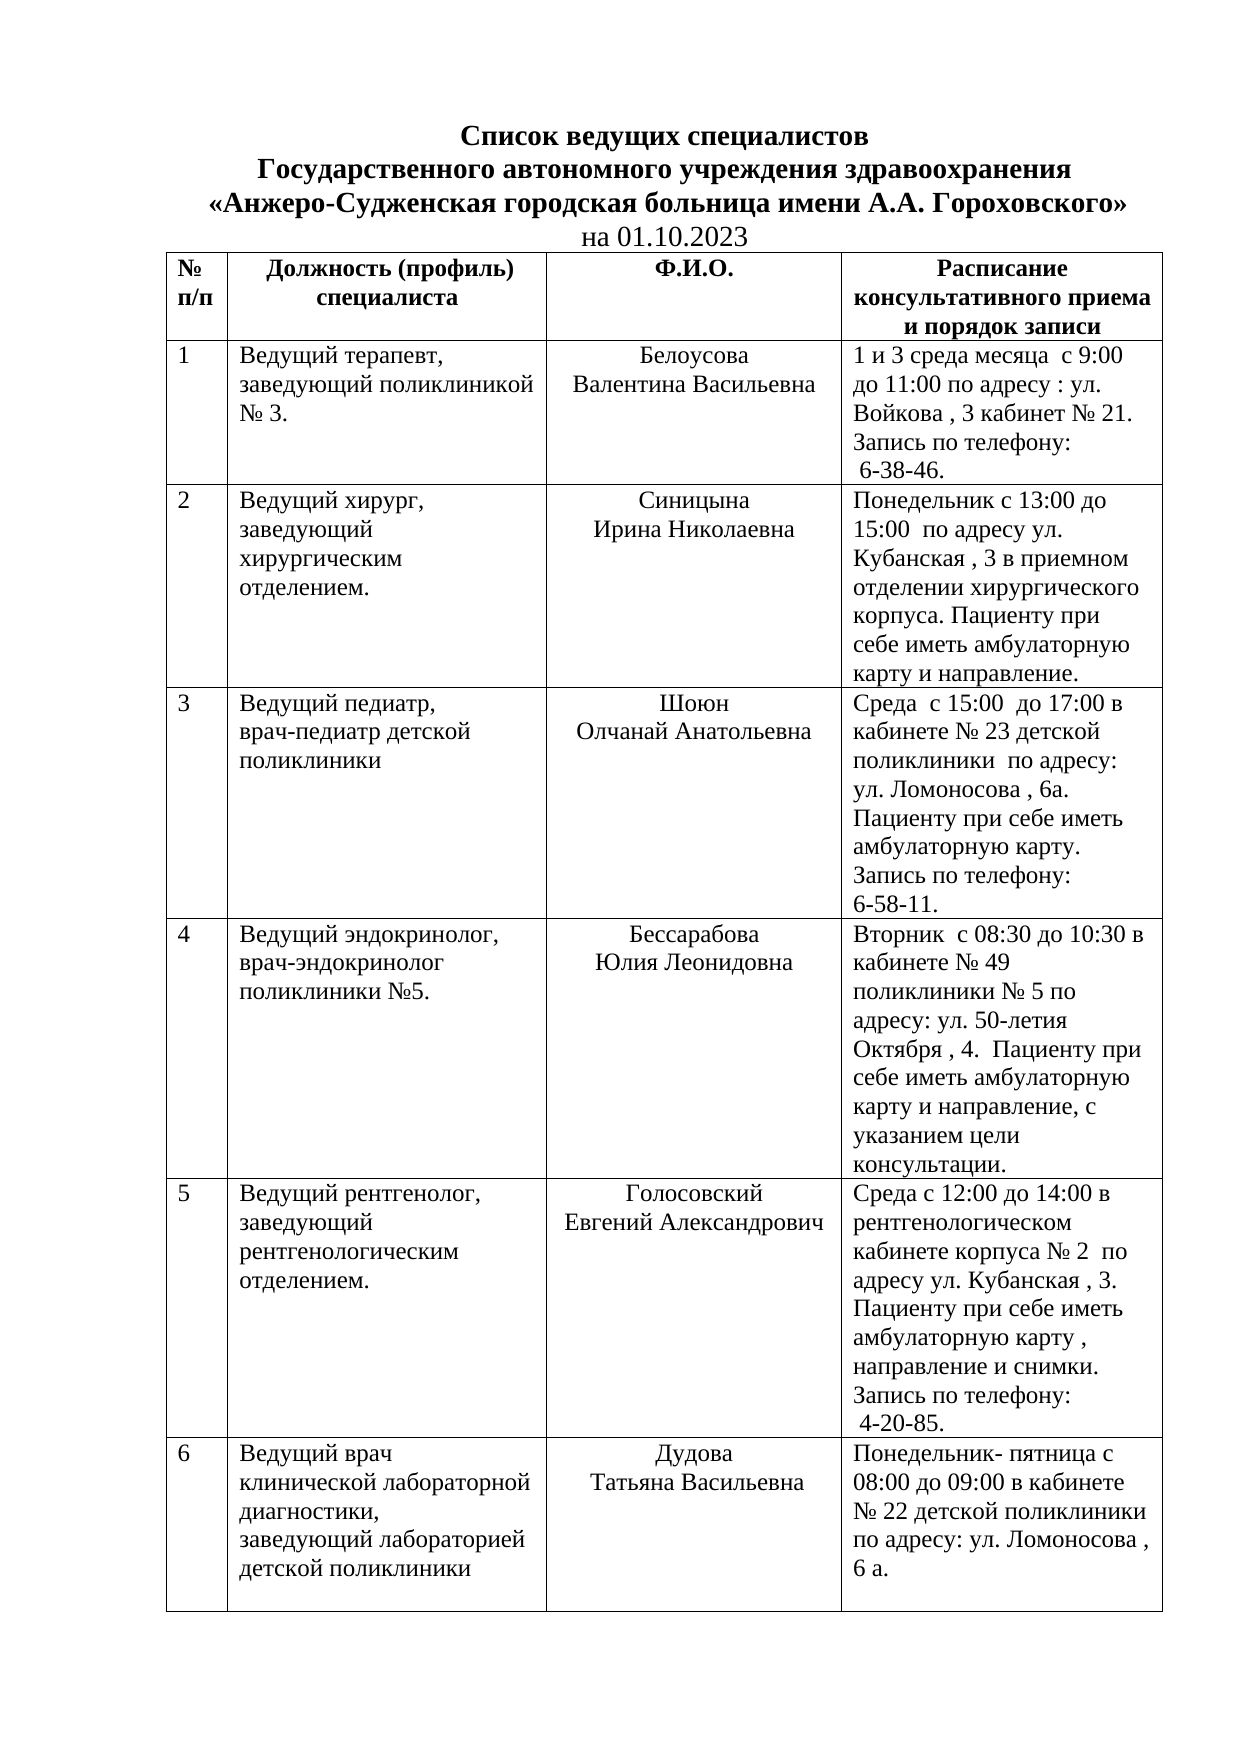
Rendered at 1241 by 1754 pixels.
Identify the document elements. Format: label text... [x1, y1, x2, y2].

table_cell Ведущий педиатр, врач-педиатр детской поликлиники [228, 688, 546, 918]
table_cell Дудова Татьяна Васильевна [547, 1438, 841, 1611]
table_cell 1 и 3 среда месяца с 9:00 до 11:00 по адресу : ул. Войкова , 3 кабинет № 21. Запись по телефону: 6-38-46. [842, 341, 1162, 484]
table_cell Среда с 12:00 до 14:00 в рентгенологическом кабинете корпуса № 2 по адресу ул. Кубанская , 3. Пациенту при себе иметь амбулаторную карту , направление и снимки. Запись по телефону: 4-20-85. [842, 1179, 1162, 1437]
table_cell Синицына Ирина Николаевна [547, 485, 841, 687]
table_cell Ведущий эндокринолог, врач-эндокринолог поликлиники №5. [228, 919, 546, 1177]
table_header Расписание консультативного приема и порядок записи [842, 253, 1162, 339]
table_cell Голосовский Евгений Александрович [547, 1179, 841, 1437]
table_cell Ведущий рентгенолог, заведующий рентгенологическим отделением. [228, 1179, 546, 1437]
table_header № п/п [167, 253, 227, 339]
table_cell 1 [167, 341, 227, 484]
table_cell Среда с 15:00 до 17:00 в кабинете № 23 детской поликлиники по адресу: ул. Ломоносова , 6а. Пациенту при себе иметь амбулаторную карту. Запись по телефону: 6-58-11. [842, 688, 1162, 918]
table_cell Белоусова Валентина Васильевна [547, 341, 841, 484]
text «Анжеро-Судженская городская больница имени А.А. Гороховского» [177, 185, 1152, 219]
table_cell Бессарабова Юлия Леонидовна [547, 919, 841, 1177]
table_cell 2 [167, 485, 227, 687]
table_cell Шоюн Олчанай Анатольевна [547, 688, 841, 918]
text Список ведущих специалистов [177, 118, 1152, 152]
table_header Ф.И.О. [547, 253, 841, 339]
table_cell Ведущий терапевт, заведующий поликлиникой № 3. [228, 341, 546, 484]
text на 01.10.2023 [177, 219, 1152, 252]
table_cell Ведущий врач клинической лабораторной диагностики, заведующий лабораторией детской поликлиники [228, 1438, 546, 1611]
table_cell 3 [167, 688, 227, 918]
table_cell 5 [167, 1179, 227, 1437]
table_cell Понедельник с 13:00 до 15:00 по адресу ул. Кубанская , 3 в приемном отделении хирургического корпуса. Пациенту при себе иметь амбулаторную карту и направление. [842, 485, 1162, 687]
table_cell 4 [167, 919, 227, 1177]
table_cell Вторник с 08:30 до 10:30 в кабинете № 49 поликлиники № 5 по адресу: ул. 50-летия Октября , 4. Пациенту при себе иметь амбулаторную карту и направление, с указанием цели консультации. [842, 919, 1162, 1177]
text Государственного автономного учреждения здравоохранения [177, 152, 1152, 185]
table_cell Ведущий хирург, заведующий хирургическим отделением. [228, 485, 546, 687]
table_header Должность (профиль) специалиста [228, 253, 546, 339]
table_cell Понедельник- пятница с 08:00 до 09:00 в кабинете № 22 детской поликлиники по адресу: ул. Ломоносова , 6 а. [842, 1438, 1162, 1611]
table_cell 6 [167, 1438, 227, 1611]
